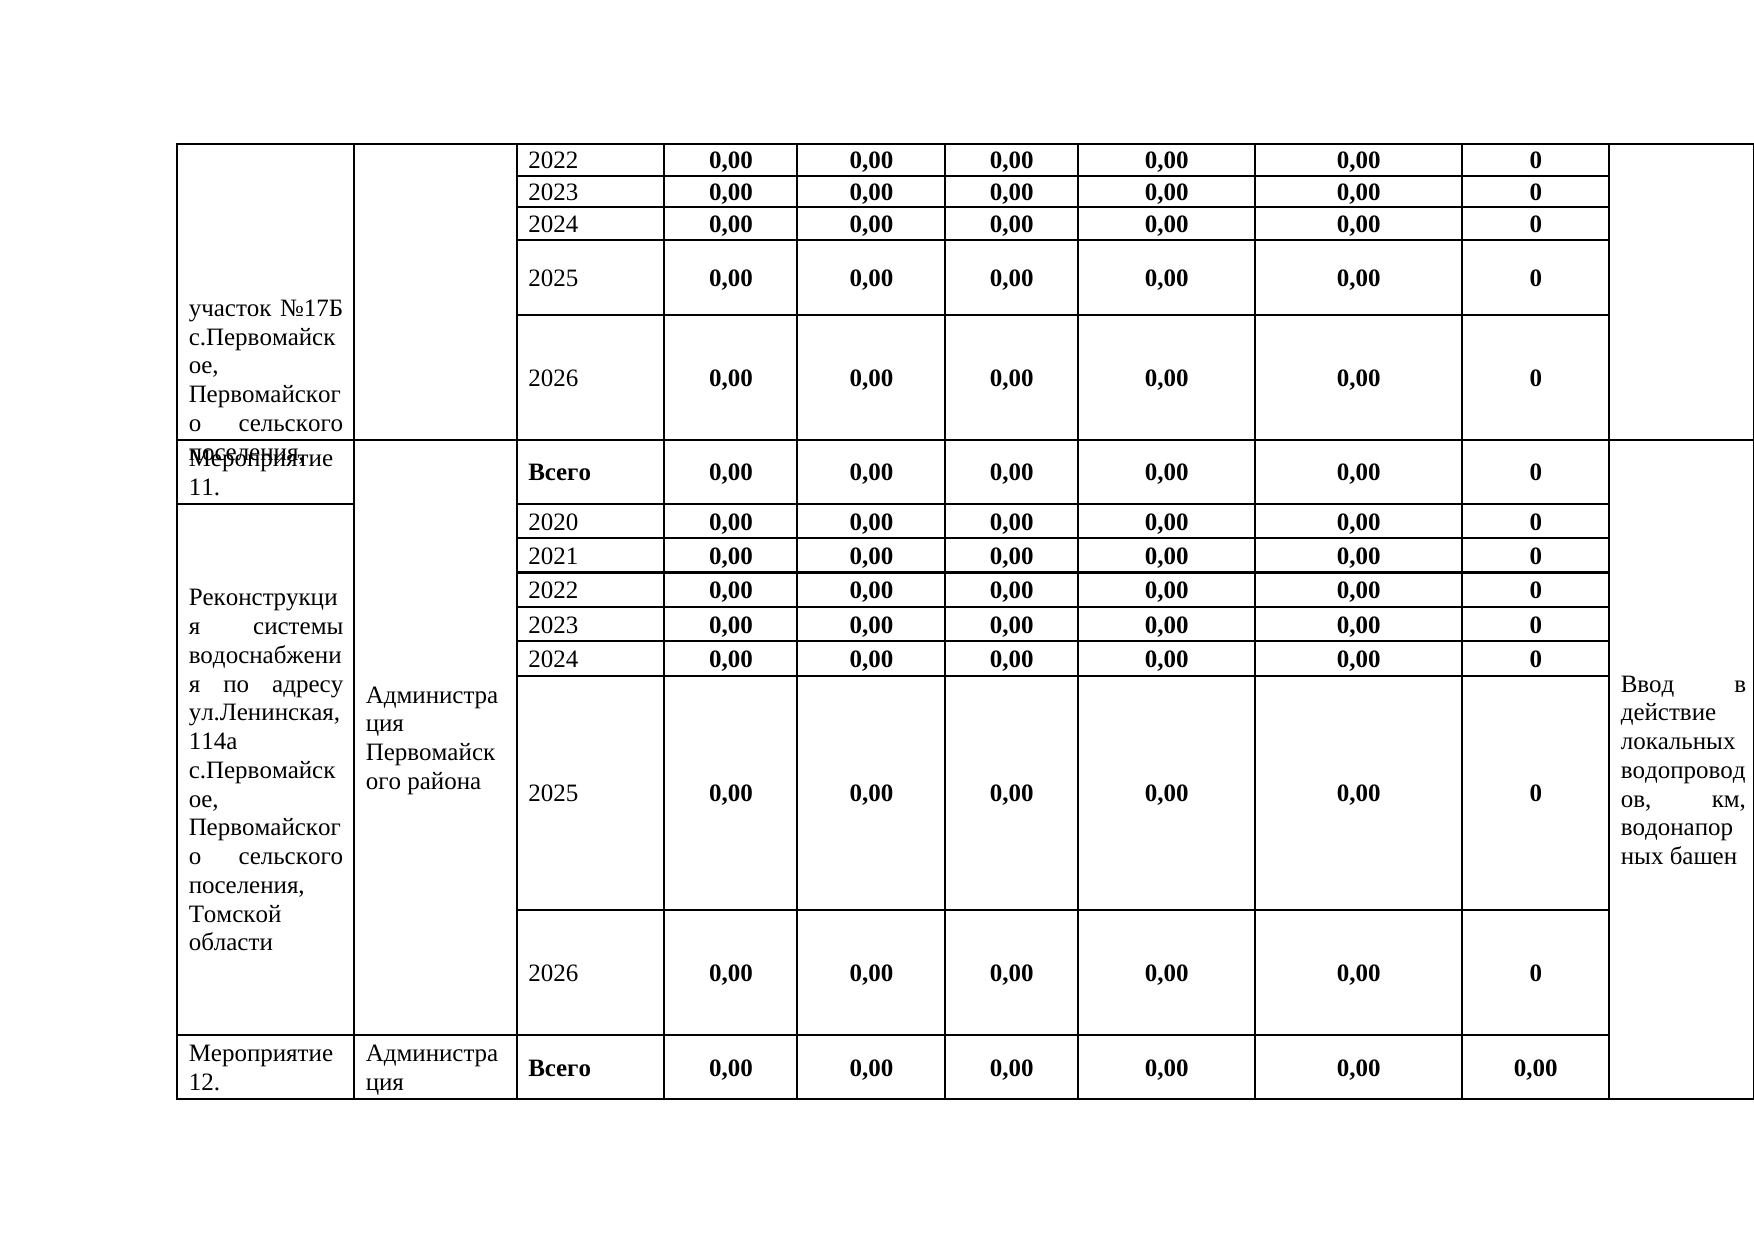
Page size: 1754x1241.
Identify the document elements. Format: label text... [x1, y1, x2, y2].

table_cell 0,00 [1256, 539, 1461, 571]
table_cell 0,00 [1079, 911, 1254, 1034]
table_cell 0,00 [798, 241, 944, 314]
table_cell 0,00 [1079, 1036, 1254, 1098]
table_cell 0 [1463, 608, 1608, 640]
table_cell 0,00 [1256, 241, 1461, 314]
table_cell 0,00 [946, 241, 1077, 314]
table_cell 0,00 [1079, 241, 1254, 314]
table_cell 2024 [518, 208, 663, 239]
table_cell 0,00 [1256, 208, 1461, 239]
table_cell 0,00 [798, 145, 944, 174]
table_cell 0,00 [798, 208, 944, 239]
table_cell 2024 [518, 642, 663, 674]
table_cell 0,00 [1079, 642, 1254, 674]
table_cell 0,00 [665, 911, 796, 1034]
table_cell 0,00 [665, 208, 796, 239]
table_cell 0,00 [665, 505, 796, 537]
table_cell 2020 [518, 505, 663, 537]
table_cell 2025 [518, 241, 663, 314]
table_cell 0,00 [946, 608, 1077, 640]
table_cell 0,00 [665, 1036, 796, 1098]
table_cell 0 [1463, 505, 1608, 537]
table_cell 0,00 [798, 608, 944, 640]
table_cell 0,00 [1079, 505, 1254, 537]
table_cell 0,00 [665, 441, 796, 503]
table_cell 0,00 [1256, 574, 1461, 606]
table_cell 0,00 [946, 145, 1077, 174]
table_cell 0,00 [665, 177, 796, 206]
table_cell 0,00 [946, 677, 1077, 909]
table_cell Всего [518, 1036, 663, 1098]
table_cell 0,00 [946, 539, 1077, 571]
table_cell 0,00 [946, 316, 1077, 439]
table_cell 0,00 [946, 441, 1077, 503]
table_cell 0,00 [1079, 677, 1254, 909]
table_cell 0,00 [665, 145, 796, 174]
table_cell 0,00 [1463, 1036, 1608, 1098]
table_cell 0,00 [946, 1036, 1077, 1098]
table_cell 0 [1463, 316, 1608, 439]
table_cell Администрация Первомайского района [355, 441, 516, 1034]
table_cell Мероприятие 12. [178, 1036, 353, 1098]
table_cell 0,00 [1079, 539, 1254, 571]
table_cell 0,00 [946, 642, 1077, 674]
table_cell 2022 [518, 145, 663, 174]
table_cell 0,00 [665, 316, 796, 439]
table_cell 0,00 [1079, 608, 1254, 640]
table_cell 0 [1463, 677, 1608, 909]
table_cell 0,00 [1079, 177, 1254, 206]
table_cell 0,00 [798, 177, 944, 206]
table_cell 2026 [518, 316, 663, 439]
table_cell 2026 [518, 911, 663, 1034]
table_cell 0,00 [798, 539, 944, 571]
table_cell 0,00 [1256, 1036, 1461, 1098]
table_cell 0,00 [798, 505, 944, 537]
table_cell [355, 1036, 516, 1098]
table_cell 0,00 [1256, 911, 1461, 1034]
table_cell 0,00 [1256, 505, 1461, 537]
table_cell 0,00 [1256, 441, 1461, 503]
table_cell 0,00 [798, 316, 944, 439]
table_cell 0,00 [1256, 642, 1461, 674]
table_cell Ввод в действие локальных водопроводов, км, водонапорных башен [1610, 441, 1753, 1098]
table_cell 0,00 [1256, 677, 1461, 909]
table_cell 0,00 [946, 505, 1077, 537]
table_cell 2023 [518, 608, 663, 640]
table_cell 0 [1463, 441, 1608, 503]
table_cell 0 [1463, 911, 1608, 1034]
table_cell 0,00 [946, 177, 1077, 206]
table_cell 0 [1463, 574, 1608, 606]
table_cell 2022 [518, 574, 663, 606]
table_cell 0,00 [1079, 441, 1254, 503]
table_cell 0,00 [665, 241, 796, 314]
table_cell 0,00 [1256, 608, 1461, 640]
table_cell 2021 [518, 539, 663, 571]
table_cell 0,00 [946, 208, 1077, 239]
table_cell 0,00 [798, 441, 944, 503]
table_cell 0,00 [665, 539, 796, 571]
table_cell 0,00 [1079, 316, 1254, 439]
table_cell 0,00 [665, 677, 796, 909]
table_cell 0,00 [1256, 177, 1461, 206]
table_cell 0 [1463, 208, 1608, 239]
table_cell 0 [1463, 177, 1608, 206]
table_cell 0,00 [1256, 145, 1461, 174]
table_cell 2023 [518, 177, 663, 206]
table_cell 0,00 [665, 574, 796, 606]
table_cell Мероприятие 11. [178, 441, 353, 503]
table_cell 0,00 [798, 642, 944, 674]
table_cell 0,00 [665, 642, 796, 674]
table_cell 0,00 [1079, 574, 1254, 606]
table_cell 0,00 [798, 677, 944, 909]
table_cell Всего [518, 441, 663, 503]
table_cell Реконструкция системы водоснабжения по адресу ул.Ленинская, 114а с.Первомайское, Первомайского сельского поселения, Томской области [178, 505, 353, 1034]
table_cell 0 [1463, 642, 1608, 674]
table_cell 0,00 [946, 911, 1077, 1034]
table_cell 0,00 [798, 574, 944, 606]
table_cell 0,00 [1256, 316, 1461, 439]
table_cell 0,00 [946, 574, 1077, 606]
table_cell 0 [1463, 241, 1608, 314]
table_cell 0,00 [665, 608, 796, 640]
table_cell 0,00 [798, 911, 944, 1034]
table_cell 0,00 [798, 1036, 944, 1098]
table_cell 0,00 [1079, 145, 1254, 174]
table_cell 0 [1463, 145, 1608, 174]
table_cell 0 [1463, 539, 1608, 571]
table_cell 0,00 [1079, 208, 1254, 239]
table_cell 2025 [518, 677, 663, 909]
